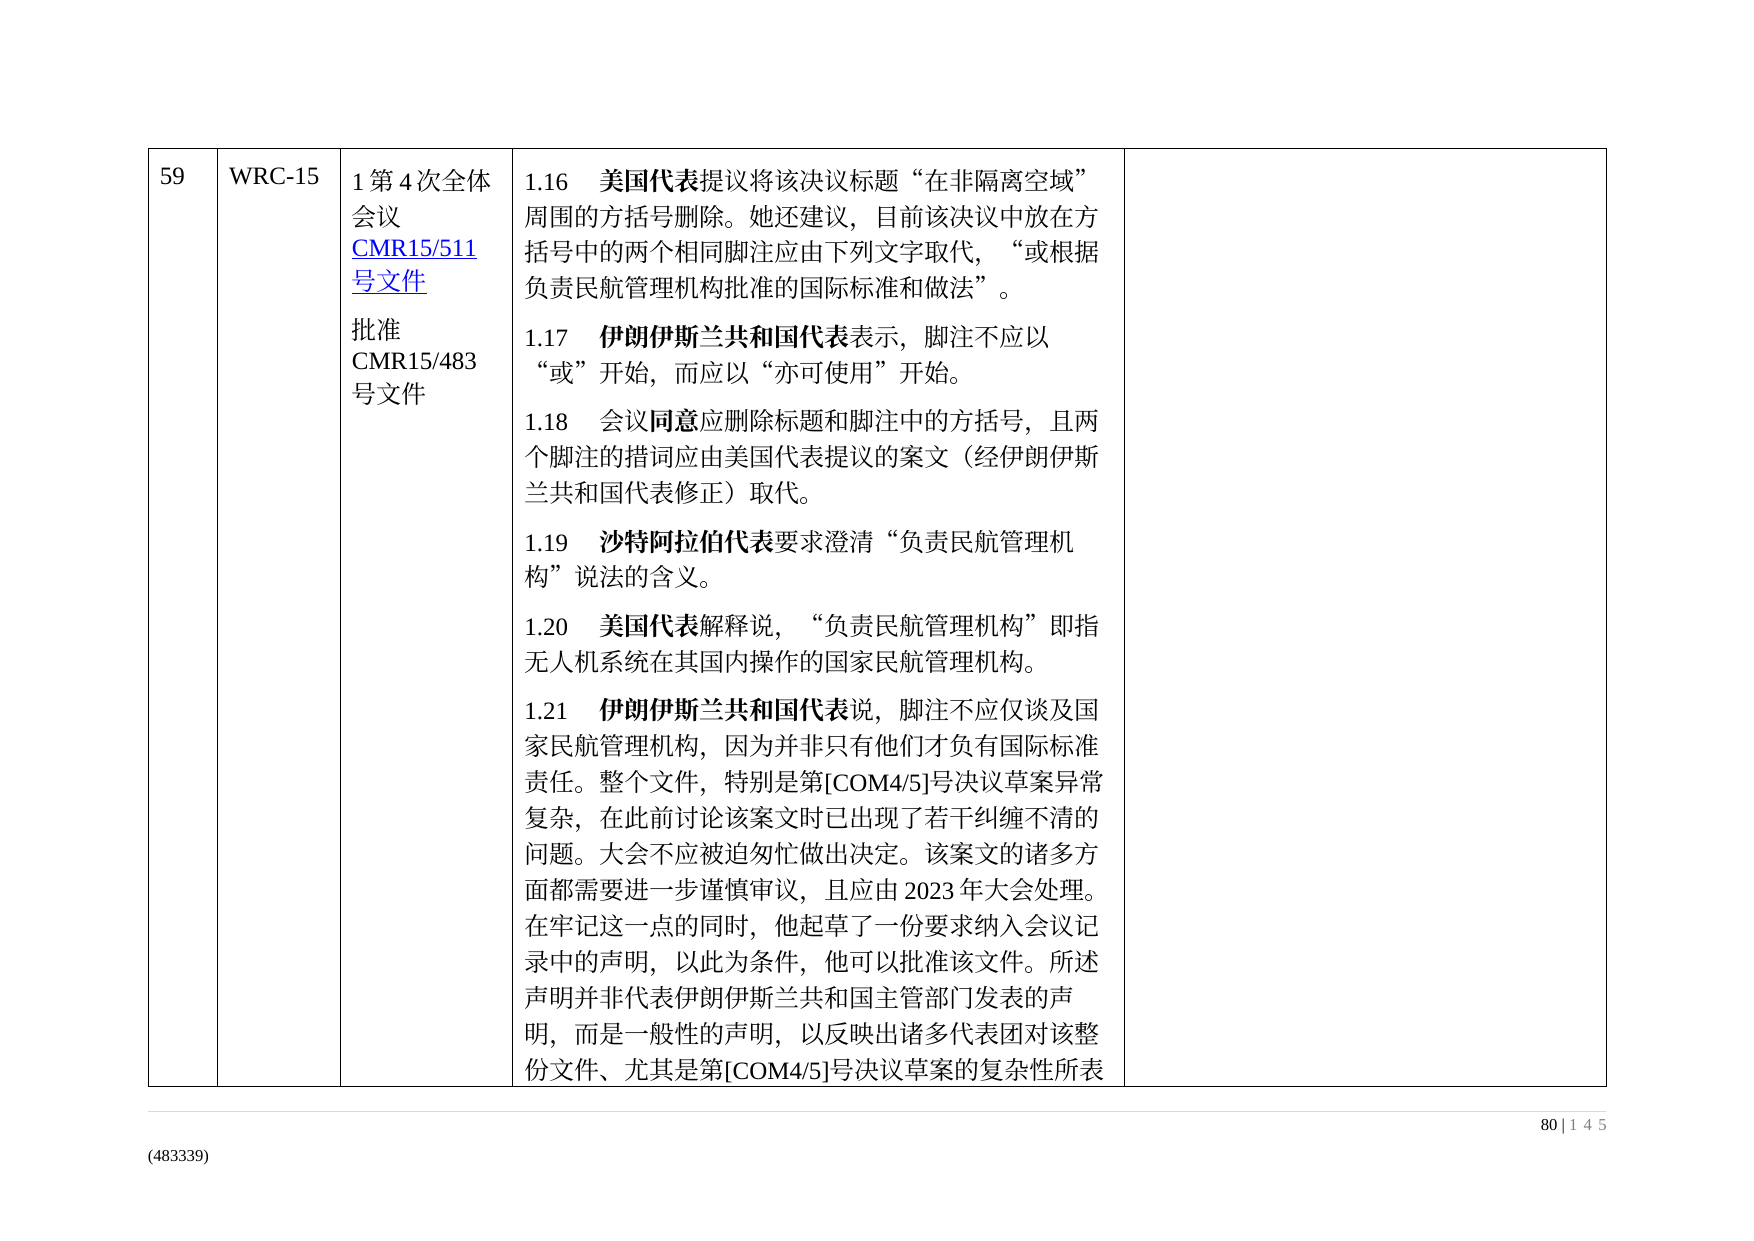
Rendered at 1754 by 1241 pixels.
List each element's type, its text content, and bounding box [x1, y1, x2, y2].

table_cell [513, 149, 1124, 1086]
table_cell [341, 149, 512, 1086]
table_cell WRC-15 [218, 149, 340, 1086]
table_cell 59 [149, 149, 217, 1086]
table_cell [1125, 149, 1606, 1086]
